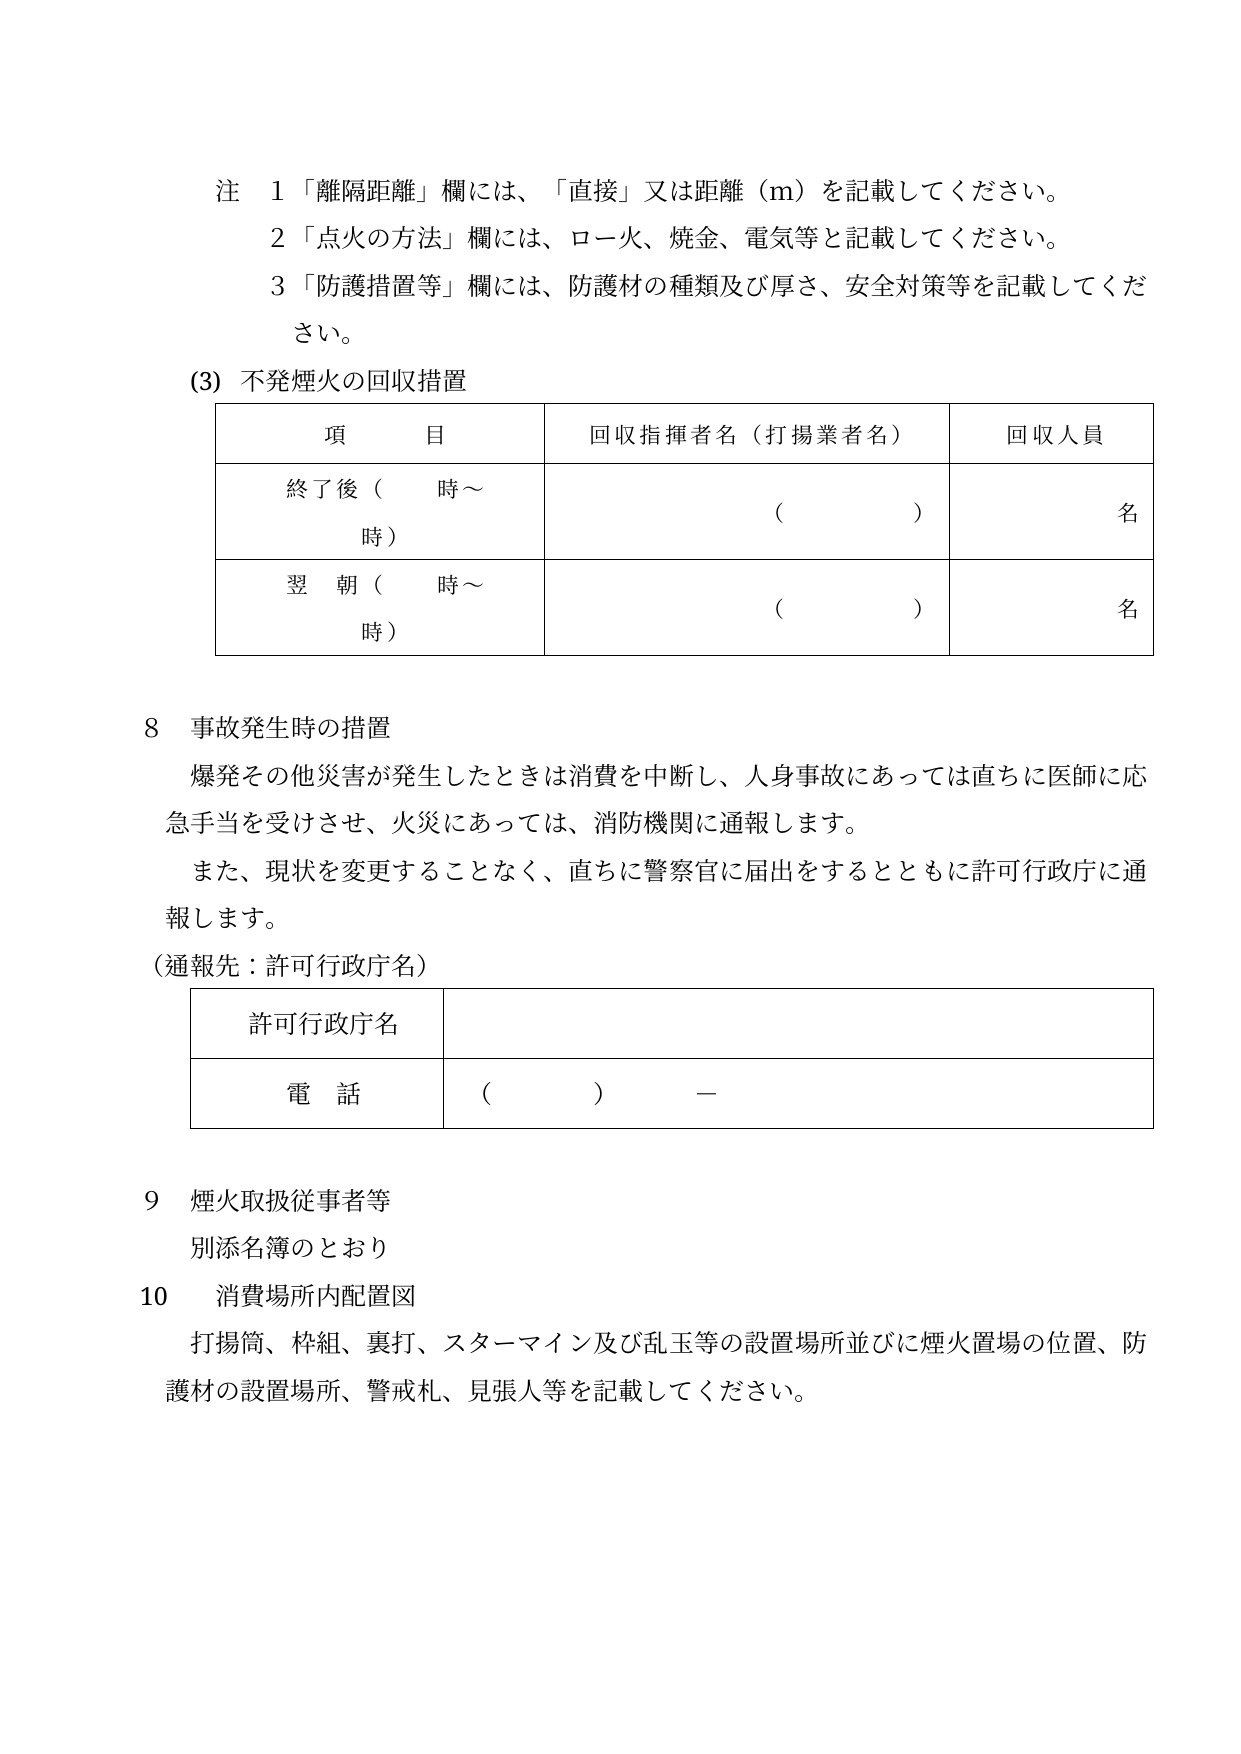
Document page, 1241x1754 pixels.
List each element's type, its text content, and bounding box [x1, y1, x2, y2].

table_cell 名 [950, 560, 1153, 655]
table_cell 終了後（ 時～ 時） [216, 464, 544, 559]
text ３「防護措置等」欄には、防護材の種類及び厚さ、安全対策等を記載してください。 [139, 261, 1148, 356]
table_cell （ ） [545, 560, 949, 655]
table_cell （ ） [545, 464, 949, 559]
text また、現状を変更することなく、直ちに警察官に届出をするとともに許可行政庁に通報します。 [164, 846, 1148, 940]
text （通報先：許可行政庁名） [139, 940, 1148, 988]
text 注 １「離隔距離」欄には、「直接」又は距離（ｍ）を記載してください。 [139, 166, 1148, 213]
table_header [444, 989, 1153, 1058]
text ２「点火の方法」欄には、ロー火、焼金、電気等と記載してください。 [139, 213, 1148, 261]
table_header 回収指揮者名（打揚業者名） [545, 404, 949, 463]
text ８ 事故発生時の措置 [139, 703, 1148, 751]
text ９ 煙火取扱従事者等 [139, 1176, 1148, 1223]
text 爆発その他災害が発生したときは消費を中断し、人身事故にあっては直ちに医師に応急手当を受けさせ、火災にあっては、消防機関に通報します。 [164, 751, 1148, 846]
table_cell 翌 朝（ 時～ 時） [216, 560, 544, 655]
table_cell 名 [950, 464, 1153, 559]
table_header 項 目 [216, 404, 544, 463]
text 別添名簿のとおり [139, 1223, 1148, 1271]
text 10 消費場所内配置図 [139, 1271, 1148, 1318]
table_header 許可行政庁名 [191, 989, 443, 1058]
table_header 回収人員 [950, 404, 1153, 463]
table_cell （ ） － [444, 1059, 1153, 1127]
table_cell 電 話 [191, 1059, 443, 1127]
text 打揚筒、枠組、裏打、スターマイン及び乱玉等の設置場所並びに煙火置場の位置、防護材の設置場所、警戒札、見張人等を記載してください。 [164, 1318, 1148, 1413]
text (3) 不発煙火の回収措置 [139, 356, 1148, 403]
